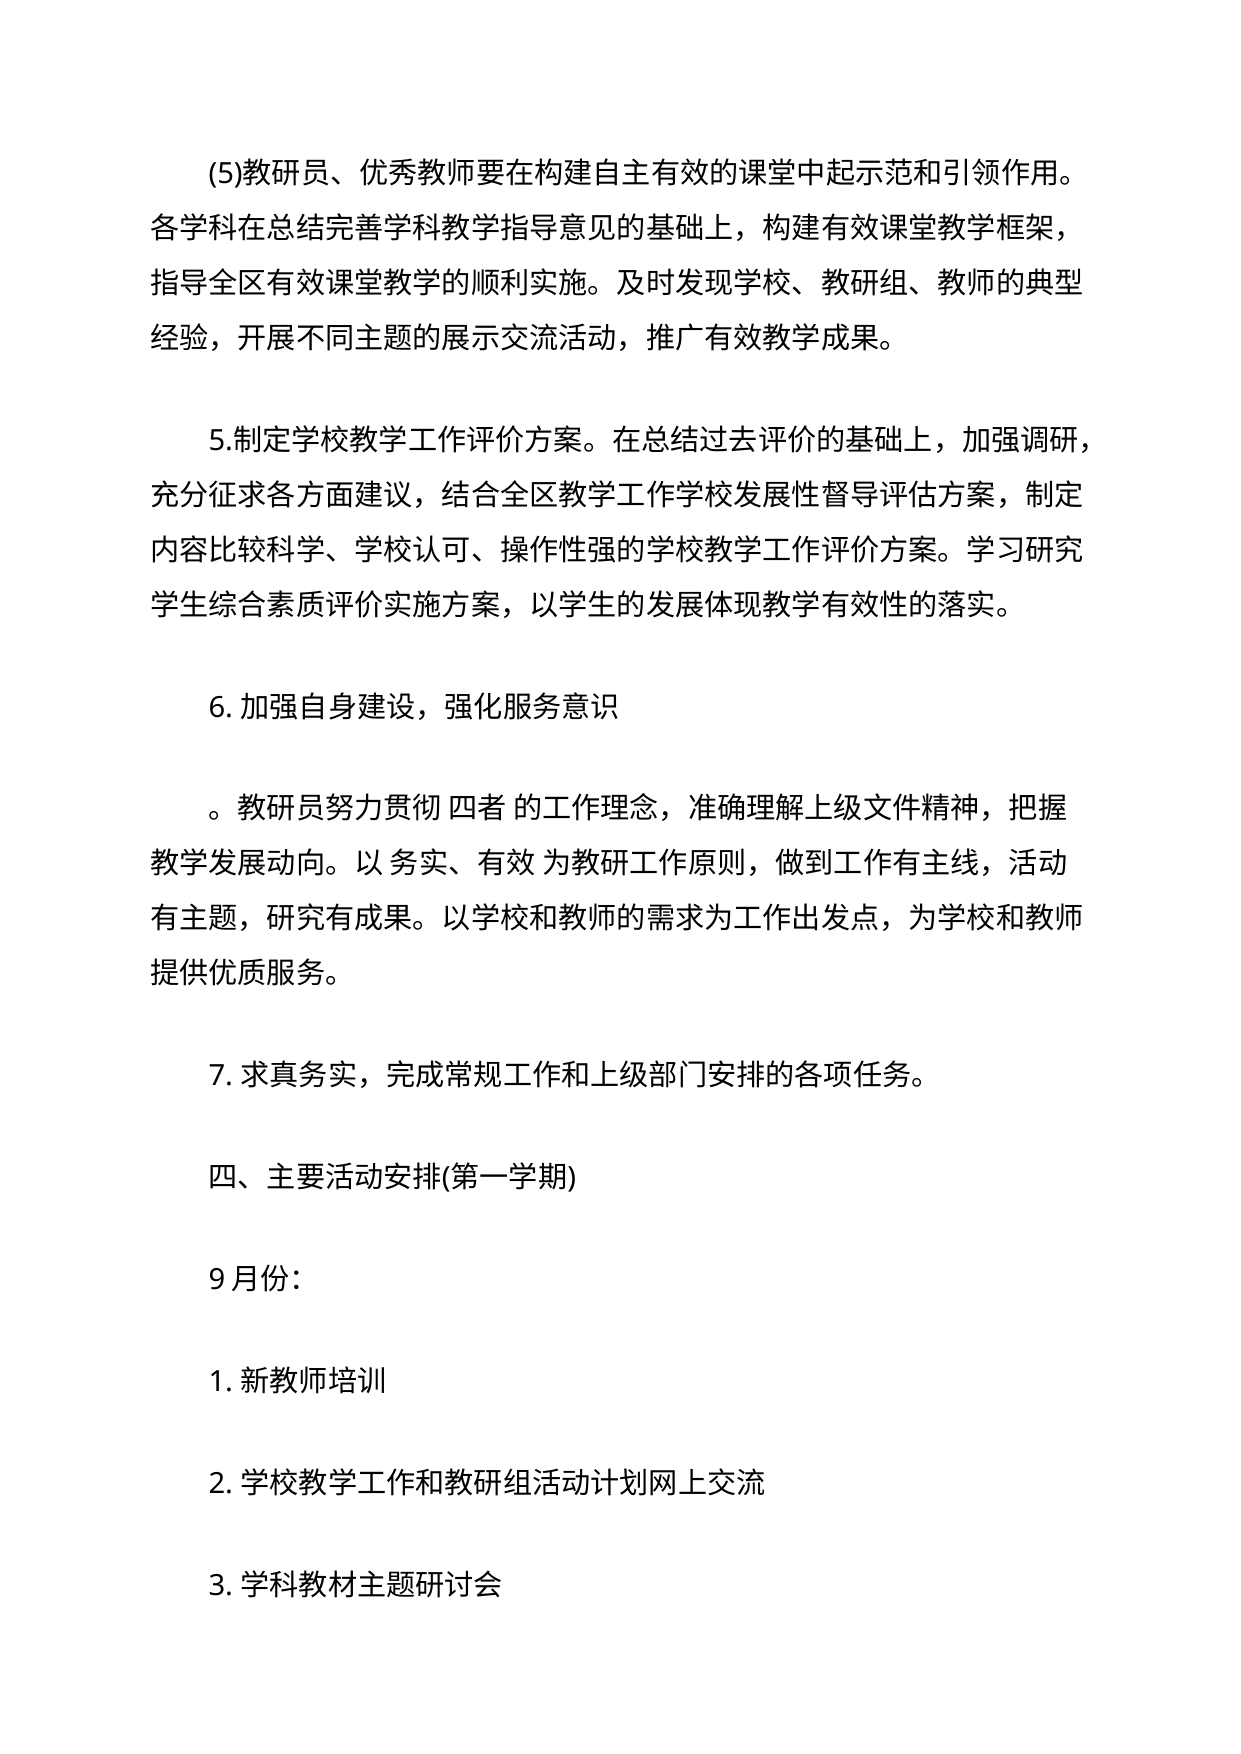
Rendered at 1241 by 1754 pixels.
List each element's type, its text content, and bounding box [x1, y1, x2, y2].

text 5.制定学校教学工作评价方案。在总结过去评价的基础上，加强调研，充分征求各方面建议，结合全区教学工作学校发展性督导评估方案，制定内容比较科学、学校认可、操作性强的学校教学工作评价方案。学习研究学生综合素质评价实施方案，以学生的发展体现教学有效性的落实。 [150, 417, 1090, 624]
text 四、主要活动安排(第一学期) [150, 1153, 1090, 1196]
text 3. 学科教材主题研讨会 [150, 1561, 1090, 1604]
text (5)教研员、优秀教师要在构建自主有效的课堂中起示范和引领作用。各学科在总结完善学科教学指导意见的基础上，构建有效课堂教学框架，指导全区有效课堂教学的顺利实施。及时发现学校、教研组、教师的典型经验，开展不同主题的展示交流活动，推广有效教学成果。 [150, 150, 1090, 357]
text 7. 求真务实，完成常规工作和上级部门安排的各项任务。 [150, 1052, 1090, 1094]
text 2. 学校教学工作和教研组活动计划网上交流 [150, 1459, 1090, 1502]
text 9月份： [150, 1256, 1090, 1298]
text 1. 新教师培训 [150, 1357, 1090, 1400]
text 6. 加强自身建设，强化服务意识 [150, 683, 1090, 726]
text 。教研员努力贯彻 四者 的工作理念，准确理解上级文件精神，把握教学发展动向。以 务实、有效 为教研工作原则，做到工作有主线，活动有主题，研究有成果。以学校和教师的需求为工作出发点，为学校和教师提供优质服务。 [150, 785, 1090, 992]
